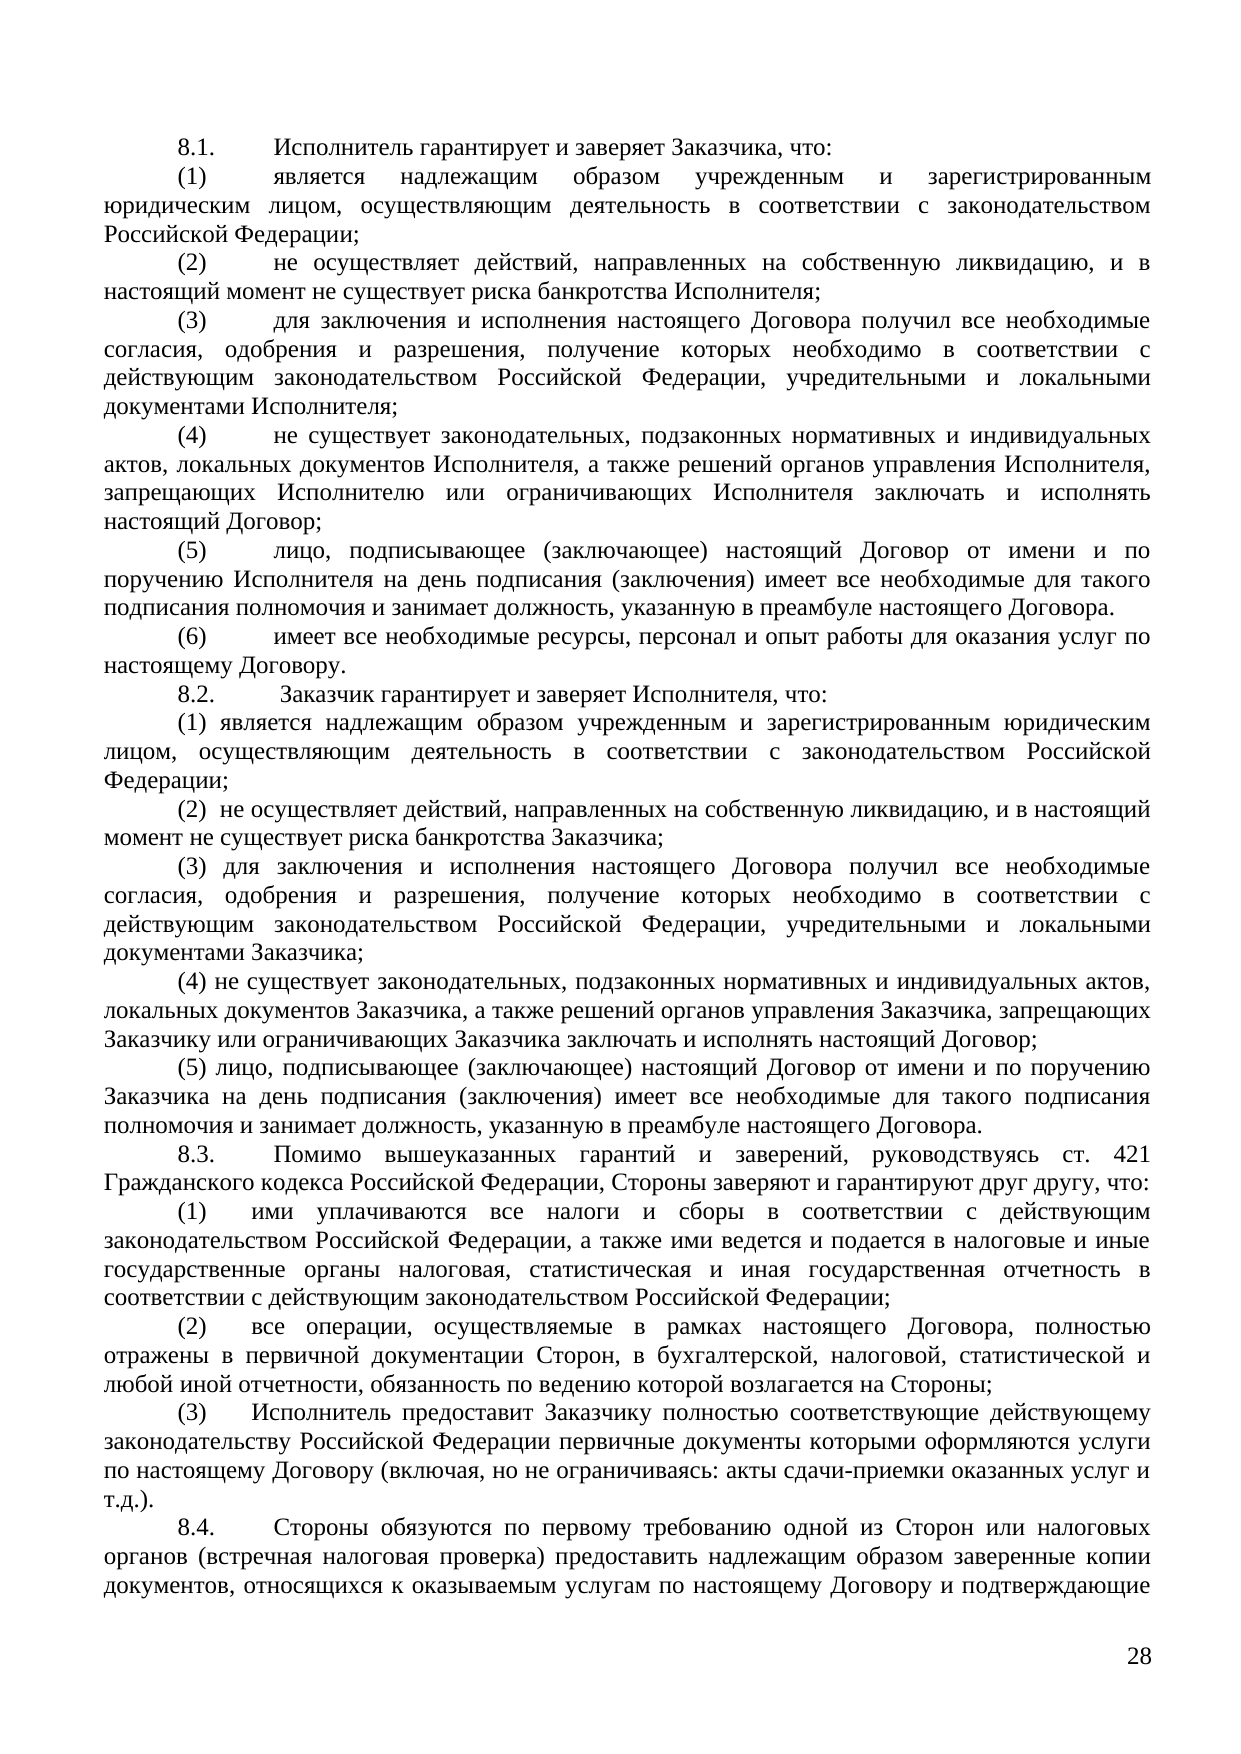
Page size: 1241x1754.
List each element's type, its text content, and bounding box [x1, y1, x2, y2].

list (3) для заключения и исполнения настоящего Договора получил все необходимые согласия, одобрения и разрешения, получение которых необходимо в соответствии с действующим законодательством Российской Федерации, учредительными и локальными документами Заказчика; [103, 851, 1152, 966]
list (2) не осуществляет действий, направленных на собственную ликвидацию, и в настоящий момент не существует риска банкротства Заказчика; [103, 794, 1152, 851]
list не осуществляет действий, направленных на собственную ликвидацию, и в настоящий момент не существует риска банкротства Исполнителя; [103, 247, 1152, 305]
list Помимо вышеуказанных гарантий и заверений, руководствуясь ст. 421 Гражданского кодекса Российской Федерации, Стороны заверяют и гарантируют друг другу, что: [103, 1139, 1152, 1196]
list Исполнитель предоставит Заказчику полностью соответствующие действующему законодательству Российской Федерации первичные документы которыми оформляются услуги по настоящему Договору (включая, но не ограничиваясь: акты сдачи-приемки оказанных услуг и т.д.). [103, 1397, 1152, 1512]
list все операции, осуществляемые в рамках настоящего Договора, полностью отражены в первичной документации Сторон, в бухгалтерской, налоговой, статистической и любой иной отчетности, обязанность по ведению которой возлагается на Стороны; [103, 1311, 1152, 1397]
list Заказчик гарантирует и заверяет Исполнителя, что: [103, 679, 1152, 707]
list (1) является надлежащим образом учрежденным и зарегистрированным юридическим лицом, осуществляющим деятельность в соответствии с законодательством Российской Федерации; [103, 707, 1152, 794]
list Исполнитель гарантирует и заверяет Заказчика, что: [103, 132, 1152, 161]
list ими уплачиваются все налоги и сборы в соответствии с действующим законодательством Российской Федерации, а также ими ведется и подается в налоговые и иные государственные органы налоговая, статистическая и иная государственная отчетность в соответствии с действующим законодательством Российской Федерации; [103, 1196, 1152, 1311]
list лицо, подписывающее (заключающее) настоящий Договор от имени и по поручению Исполнителя на день подписания (заключения) имеет все необходимые для такого подписания полномочия и занимает должность, указанную в преамбуле настоящего Договора. [103, 535, 1152, 621]
list (4) не существует законодательных, подзаконных нормативных и индивидуальных актов, локальных документов Заказчика, а также решений органов управления Заказчика, запрещающих Заказчику или ограничивающих Заказчика заключать и исполнять настоящий Договор; [103, 966, 1152, 1052]
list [103, 1512, 1152, 1599]
list является надлежащим образом учрежденным и зарегистрированным юридическим лицом, осуществляющим деятельность в соответствии с законодательством Российской Федерации; [103, 161, 1152, 247]
list имеет все необходимые ресурсы, персонал и опыт работы для оказания услуг по настоящему Договору. [103, 621, 1152, 679]
list не существует законодательных, подзаконных нормативных и индивидуальных актов, локальных документов Исполнителя, а также решений органов управления Исполнителя, запрещающих Исполнителю или ограничивающих Исполнителя заключать и исполнять настоящий Договор; [103, 420, 1152, 535]
list (5) лицо, подписывающее (заключающее) настоящий Договор от имени и по поручению Заказчика на день подписания (заключения) имеет все необходимые для такого подписания полномочия и занимает должность, указанную в преамбуле настоящего Договора. [103, 1052, 1152, 1139]
list для заключения и исполнения настоящего Договора получил все необходимые согласия, одобрения и разрешения, получение которых необходимо в соответствии с действующим законодательством Российской Федерации, учредительными и локальными документами Исполнителя; [103, 305, 1152, 420]
